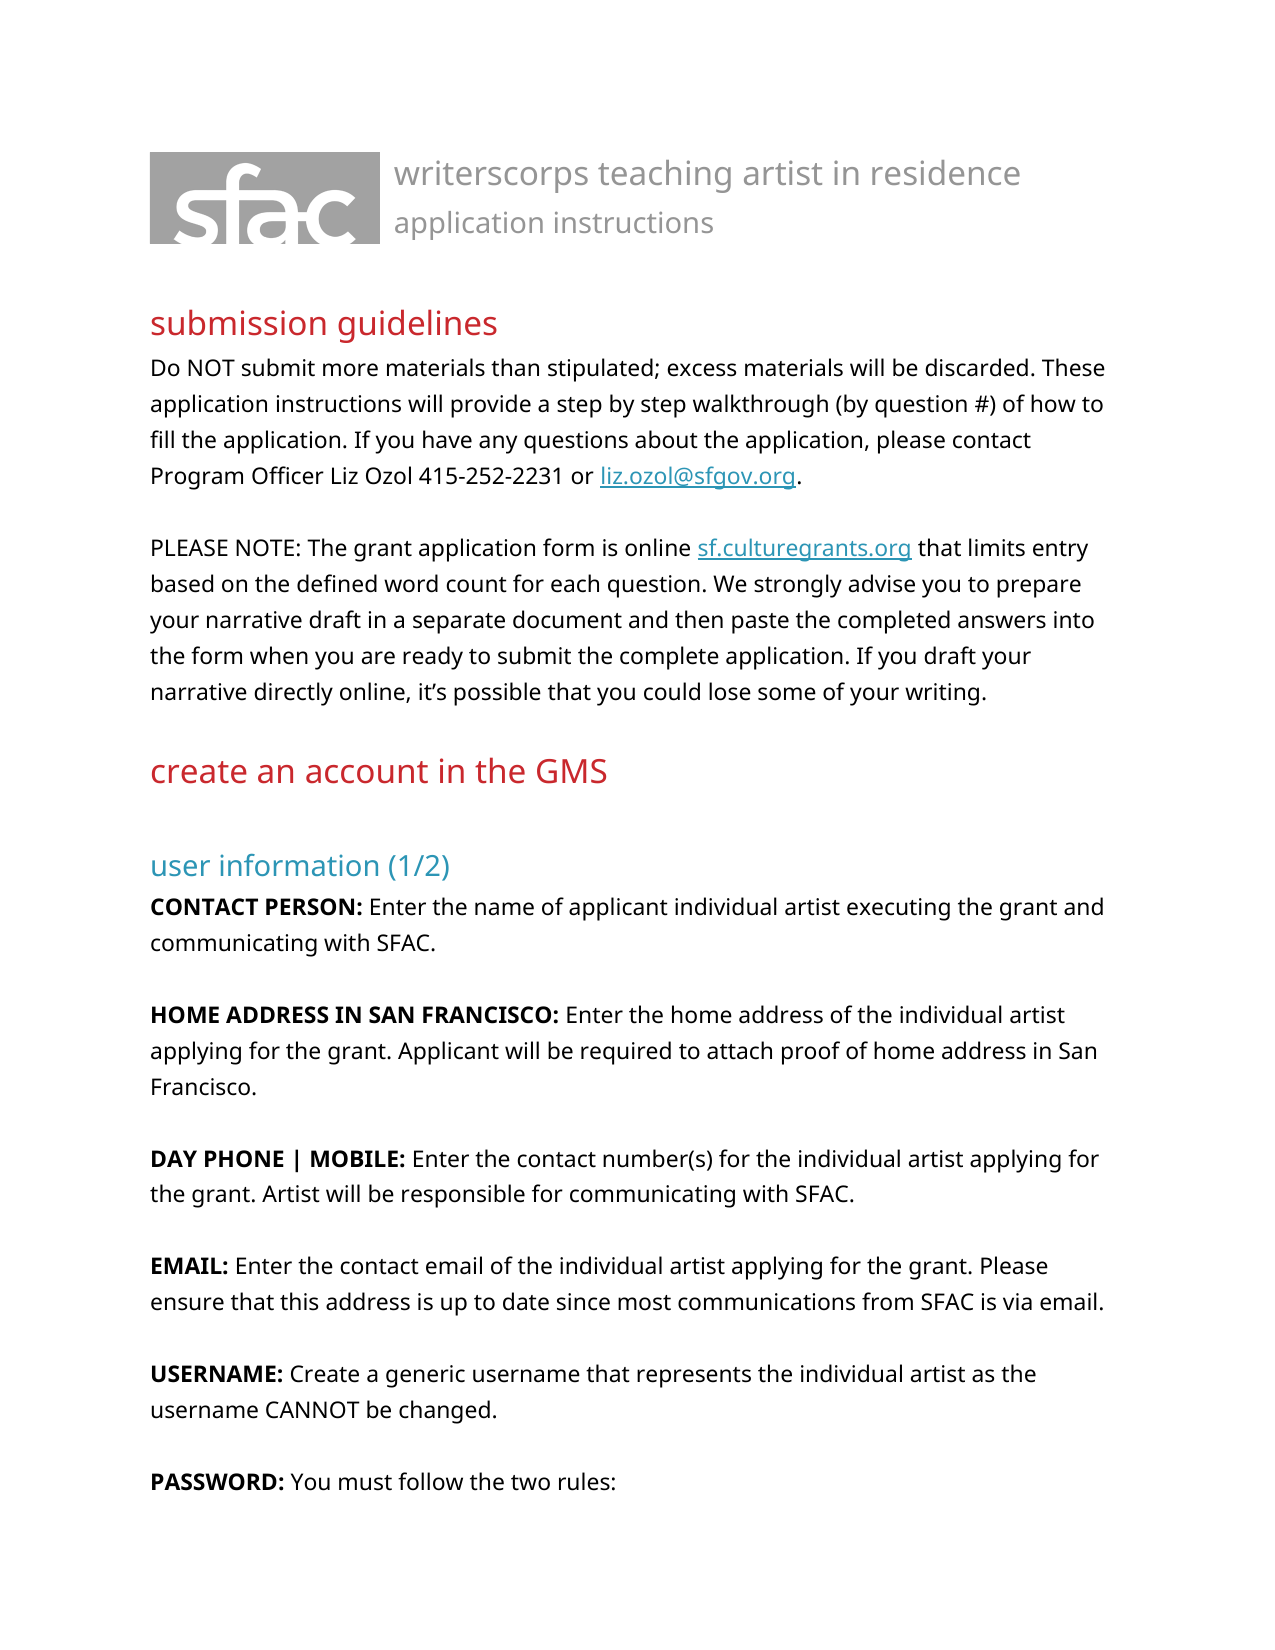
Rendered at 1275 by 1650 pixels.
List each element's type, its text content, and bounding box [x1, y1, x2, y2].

text DAY PHONE | MOBILE: Enter the contact number(s) for the individual artist applying for the grant. Artist will be responsible for communicating with SFAC. [150, 1142, 1125, 1210]
text Do NOT submit more materials than stipulated; excess materials will be discarded. These application instructions will provide a step by step walkthrough (by question #) of how to fill the application. If you have any questions about the application, please contact Program Officer Liz Ozol 415-252-2231 or liz.ozol@sfgov.org. [150, 352, 1125, 491]
text create an account in the GMS [150, 747, 1125, 793]
text CONTACT PERSON: Enter the name of applicant individual artist executing the grant and communicating with SFAC. [150, 891, 1125, 958]
text submission guidelines [150, 300, 1125, 345]
text PASSWORD: You must follow the two rules: [150, 1466, 1125, 1497]
text application instructions [394, 202, 1125, 242]
text HOME ADDRESS IN SAN FRANCISCO: Enter the home address of the individual artist applying for the grant. Applicant will be required to attach proof of home address in San Francisco. [150, 999, 1125, 1102]
text PLEASE NOTE: The grant application form is online sf.culturegrants.org that limits entry based on the defined word count for each question. We strongly advise you to prepare your narrative draft in a separate document and then paste the completed answers into the form when you are ready to submit the complete application. If you draft your narrative directly online, it’s possible that you could lose some of your writing. [150, 532, 1125, 707]
picture [150, 152, 380, 244]
text writerscorps teaching artist in residence [394, 150, 1125, 195]
text EMAIL: Enter the contact email of the individual artist applying for the grant. Please ensure that this address is up to date since most communications from SFAC is via email. [150, 1250, 1125, 1317]
text USERNAME: Create a generic username that represents the individual artist as the username CANNOT be changed. [150, 1358, 1125, 1425]
text user information (1/2) [150, 845, 1125, 885]
